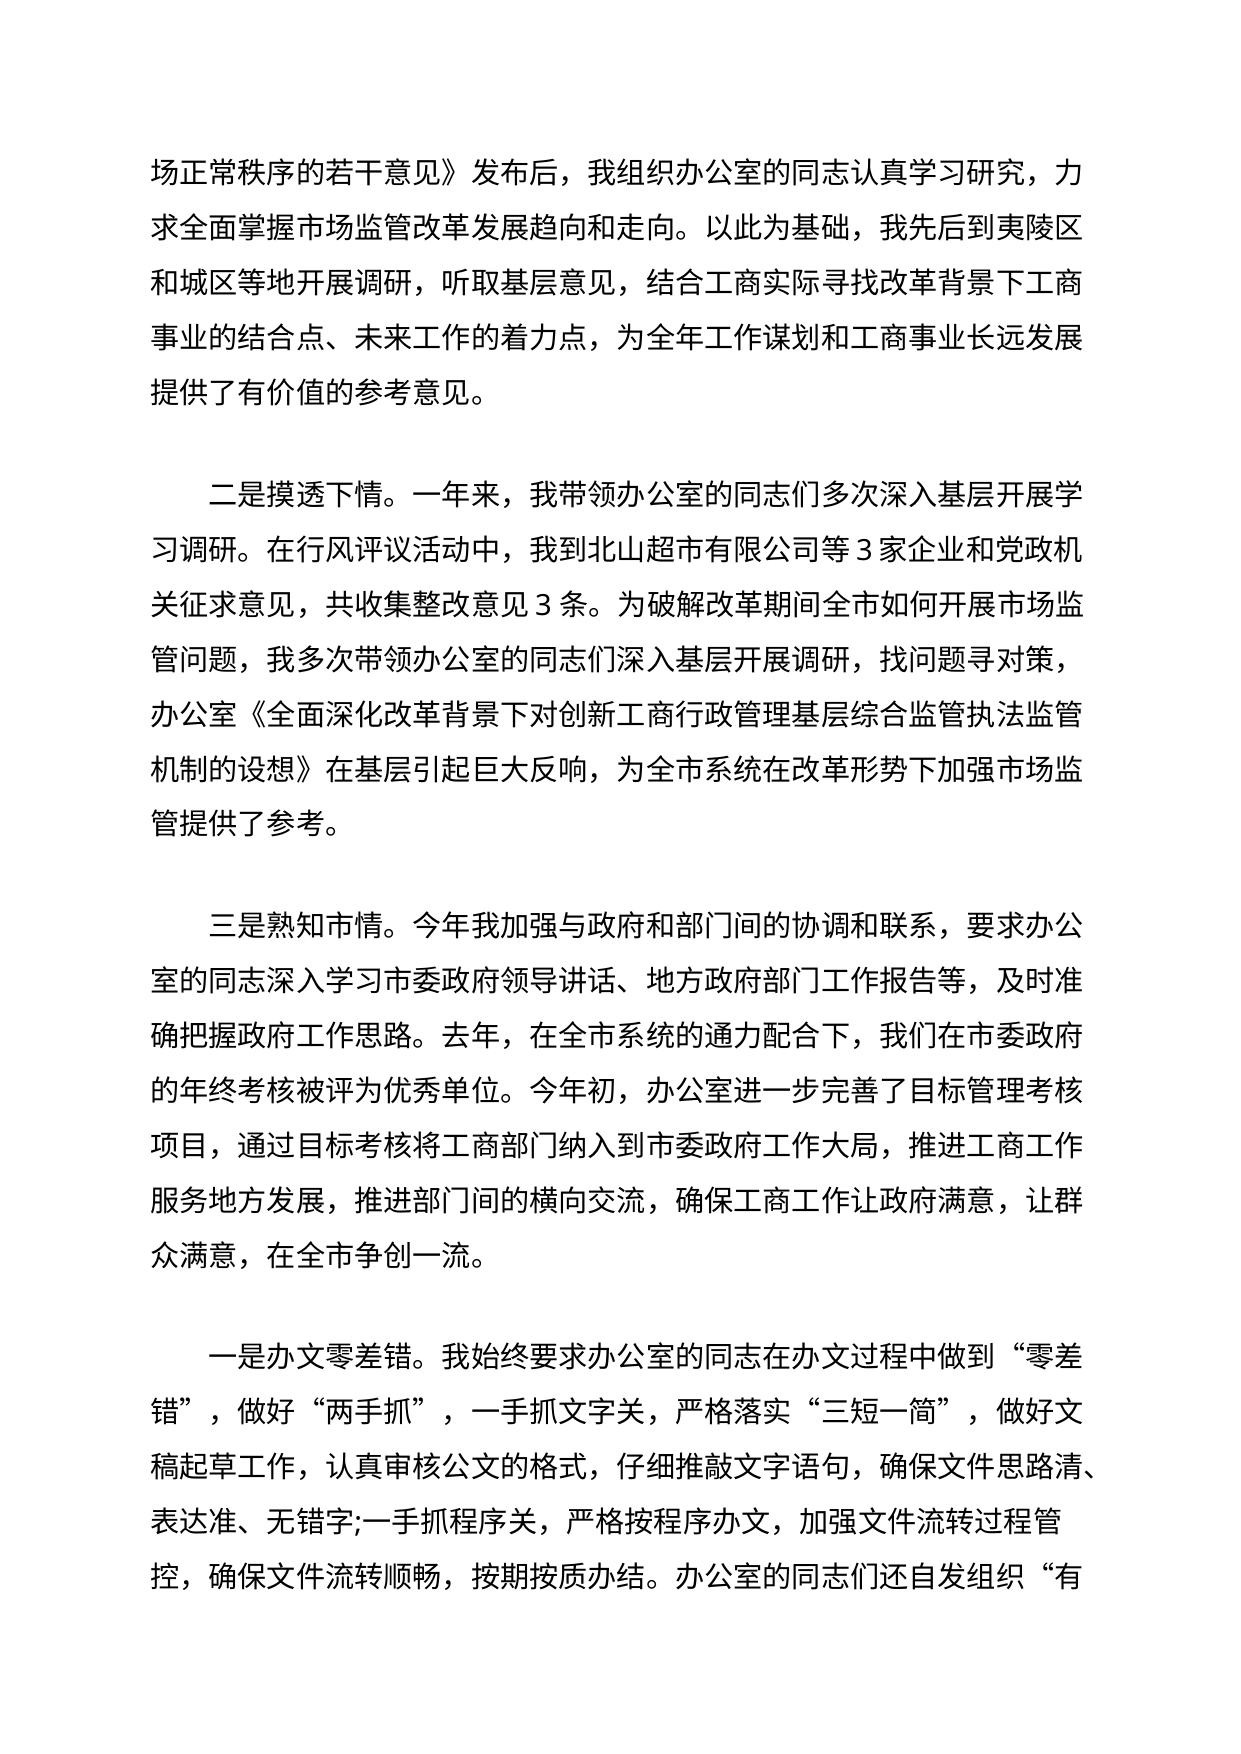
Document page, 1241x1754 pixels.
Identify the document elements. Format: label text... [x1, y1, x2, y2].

text 二是摸透下情。一年来，我带领办公室的同志们多次深入基层开展学习调研。在行风评议活动中，我到北山超市有限公司等3家企业和党政机关征求意见，共收集整改意见3 条。为破解改革期间全市如何开展市场监管问题，我多次带领办公室的同志们深入基层开展调研，找问题寻对策，办公室《全面深化改革背景下对创新工商行政管理基层综合监管执法监管机制的设想》在基层引起巨大反响，为全市系统在改革形势下加强市场监管提供了参考。 [150, 471, 1090, 843]
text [150, 1334, 1090, 1596]
text 三是熟知市情。今年我加强与政府和部门间的协调和联系，要求办公室的同志深入学习市委政府领导讲话、地方政府部门工作报告等，及时准确把握政府工作思路。去年，在全市系统的通力配合下，我们在市委政府的年终考核被评为优秀单位。今年初，办公室进一步完善了目标管理考核项目，通过目标考核将工商部门纳入到市委政府工作大局，推进工商工作服务地方发展，推进部门间的横向交流，确保工商工作让政府满意，让群众满意，在全市争创一流。 [150, 903, 1090, 1274]
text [150, 150, 1090, 412]
